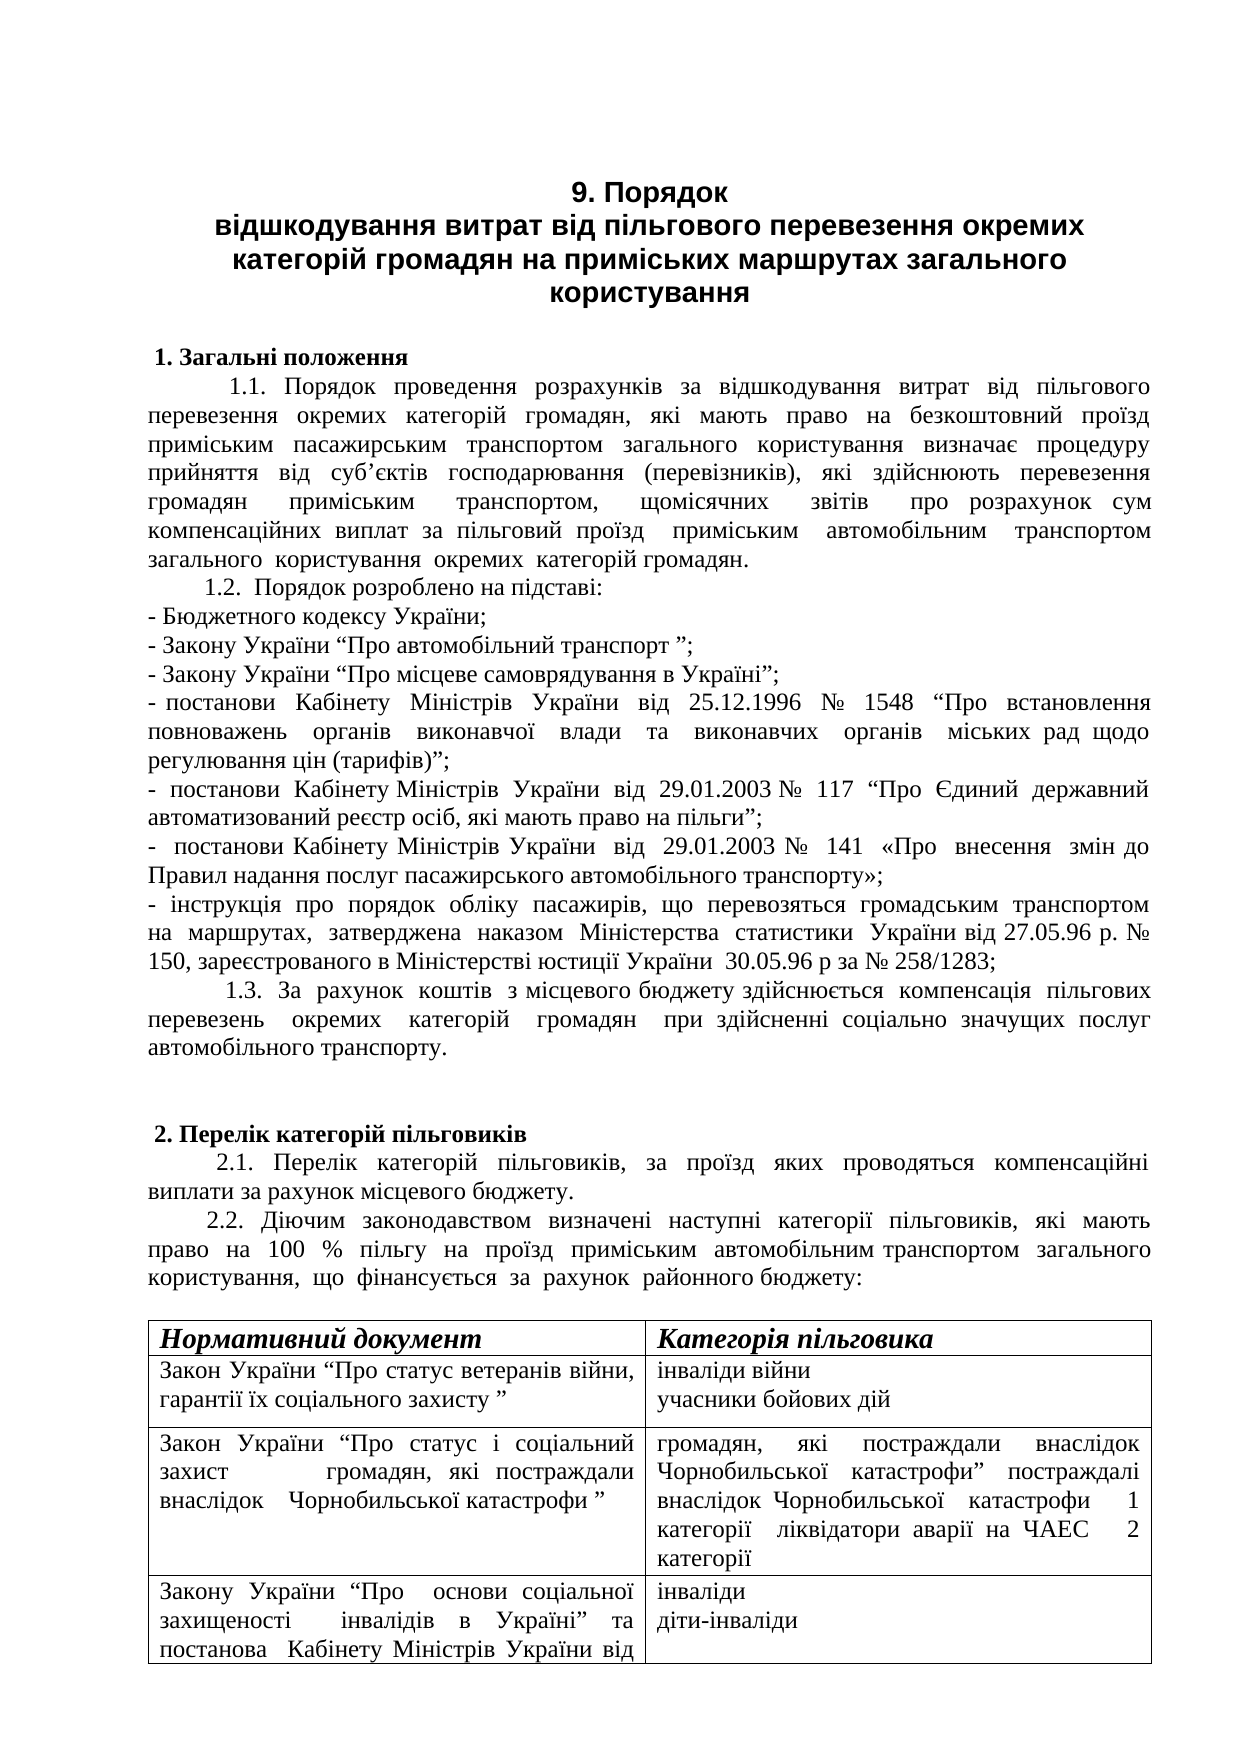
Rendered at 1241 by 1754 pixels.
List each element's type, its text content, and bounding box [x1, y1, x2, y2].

text відшкодування витрат від пільгового перевезення окремих категорій громадян на приміських маршрутах загального користування [148, 208, 1152, 309]
text - Закону України “Про автомобільний транспорт ”; [148, 630, 1152, 659]
text - постанови Кабінету Міністрів України від 29.01.2003 № 117 “Про Єдиний державний автоматизований реєстр осіб, які мають право на пільги”; [148, 774, 1152, 831]
table_cell Закон України “Про статус і соціальний захист громадян, які постраждали внаслідок Чорнобильської катастрофи ” [149, 1428, 645, 1575]
text 1. Загальні положення [148, 342, 1152, 371]
text 1.1. Порядок проведення розрахунків за відшкодування витрат від пільгового перевезення окремих категорій громадян, які мають право на безкоштовний проїзд приміським пасажирським транспортом загального користування визначає процедуру прийняття від суб’єктів господарювання (перевізників), які здійснюють перевезення громадян приміським транспортом, щомісячних звітів про розрахунок сум компенсаційних виплат за пільговий проїзд приміським автомобільним транспортом загального користування окремих категорій громадян. [148, 371, 1152, 572]
table_cell громадян, які постраждали внаслідок Чорнобильської катастрофи” постраждалі внаслідок Чорнобильської катастрофи 1 категорії ліквідатори аварії на ЧАЕС 2 категорії [646, 1428, 1151, 1575]
text - Бюджетного кодексу України; [148, 601, 1152, 630]
text - постанови Кабінету Міністрів України від 29.01.2003 № 141 «Про внесення змін до Правил надання послуг пасажирського автомобільного транспорту»; [148, 831, 1152, 889]
text 2. Перелік категорій пільговиків [148, 1119, 1152, 1147]
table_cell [149, 1576, 645, 1662]
text - інструкція про порядок обліку пасажирів, що перевозяться громадським транспортом на маршрутах, затверджена наказом Міністерства статистики України від 27.05.96 р. № 150, зареєстрованого в Міністерстві юстиції України 30.05.96 р за № 258/1283; [148, 889, 1152, 975]
text 2.2. Діючим законодавством визначені наступні категорії пільговиків, які мають право на 100 % пільгу на проїзд приміським автомобільним транспортом загального користування, що фінансується за рахунок районного бюджету: [148, 1205, 1152, 1291]
table_cell Закон України “Про статус ветеранів війни, гарантії їх соціального захисту ” [149, 1356, 645, 1427]
text 9. Порядок [148, 175, 1152, 208]
text 1.3. За рахунок коштів з місцевого бюджету здійснюється компенсація пільгових перевезень окремих категорій громадян при здійсненні соціально значущих послуг автомобільного транспорту. [148, 975, 1152, 1061]
text - постанови Кабінету Міністрів України від 25.12.1996 № 1548 “Про встановлення повноважень органів виконавчої влади та виконавчих органів міських рад щодо регулювання цін (тарифів)”; [148, 687, 1152, 774]
text 1.2. Порядок розроблено на підставі: [148, 572, 1152, 601]
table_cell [646, 1576, 1151, 1662]
table_header Категорія пільговика [646, 1321, 1151, 1354]
text - Закону України “Про місцеве самоврядування в Україні”; [148, 659, 1152, 687]
table_header Нормативний документ [149, 1321, 645, 1354]
text 2.1. Перелік категорій пільговиків, за проїзд яких проводяться компенсаційні виплати за рахунок місцевого бюджету. [148, 1147, 1152, 1205]
table_cell інваліди війни учасники бойових дій [646, 1356, 1151, 1427]
